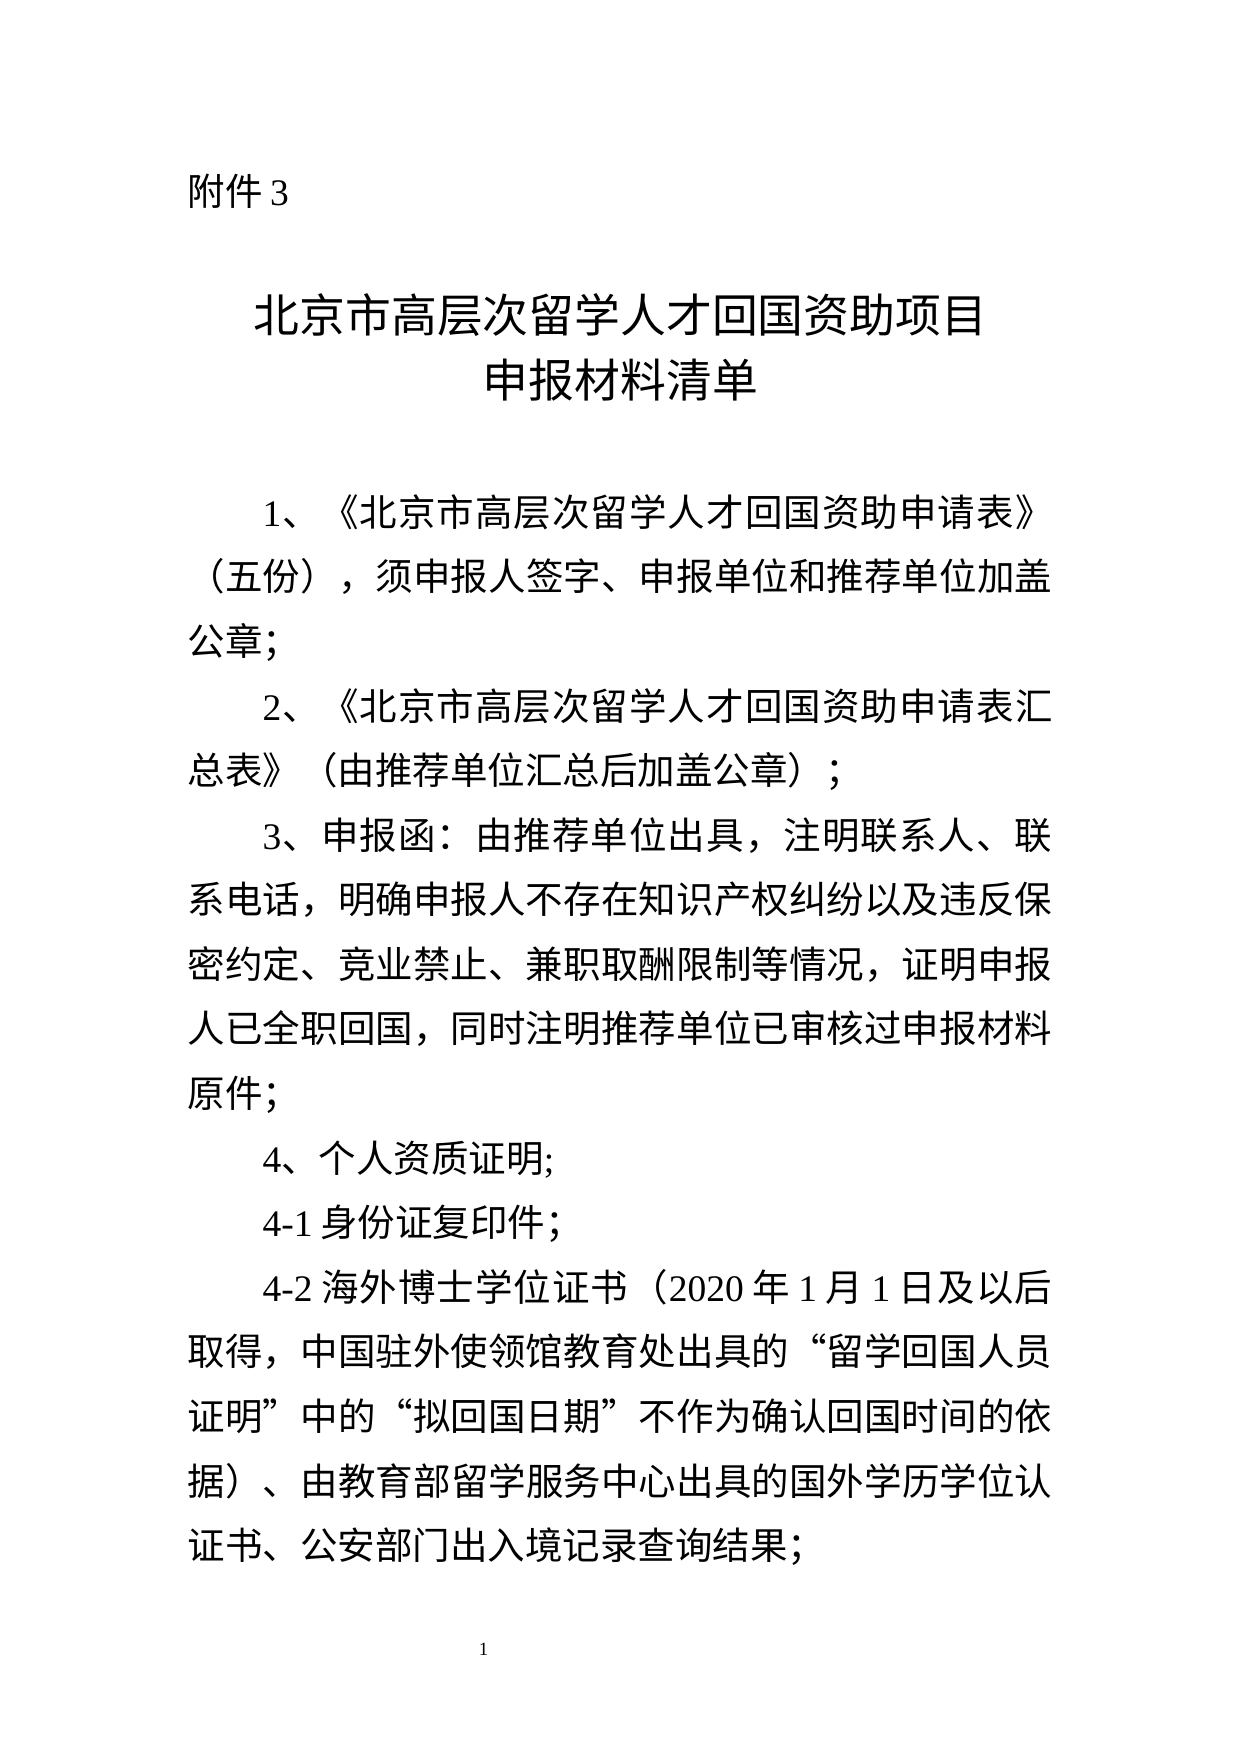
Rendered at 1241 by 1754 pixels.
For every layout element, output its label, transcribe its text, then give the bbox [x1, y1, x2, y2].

text 2、《北京市高层次留学人才回国资助申请表汇总表》（由推荐单位汇总后加盖公章）； [187, 668, 1053, 797]
text 1、《北京市高层次留学人才回国资助申请表》（五份），须申报人签字、申报单位和推荐单位加盖公章； [187, 474, 1053, 668]
text 4、个人资质证明; [187, 1120, 1053, 1185]
text 3、申报函：由推荐单位出具，注明联系人、联系电话，明确申报人不存在知识产权纠纷以及违反保密约定、竞业禁止、兼职取酬限制等情况，证明申报人已全职回国，同时注明推荐单位已审核过申报材料原件； [187, 797, 1053, 1120]
text 4-1身份证复印件； [187, 1185, 1053, 1249]
text 4-2海外博士学位证书（2020年1月1日及以后取得，中国驻外使领馆教育处出具的“留学回国人员证明”中的“拟回国日期”不作为确认回国时间的依据）、由教育部留学服务中心出具的国外学历学位认证书、公安部门出入境记录查询结果； [187, 1249, 1053, 1572]
text 北京市高层次留学人才回国资助项目 [187, 281, 1053, 345]
text 申报材料清单 [187, 345, 1053, 410]
text 附件3 [187, 162, 1053, 216]
